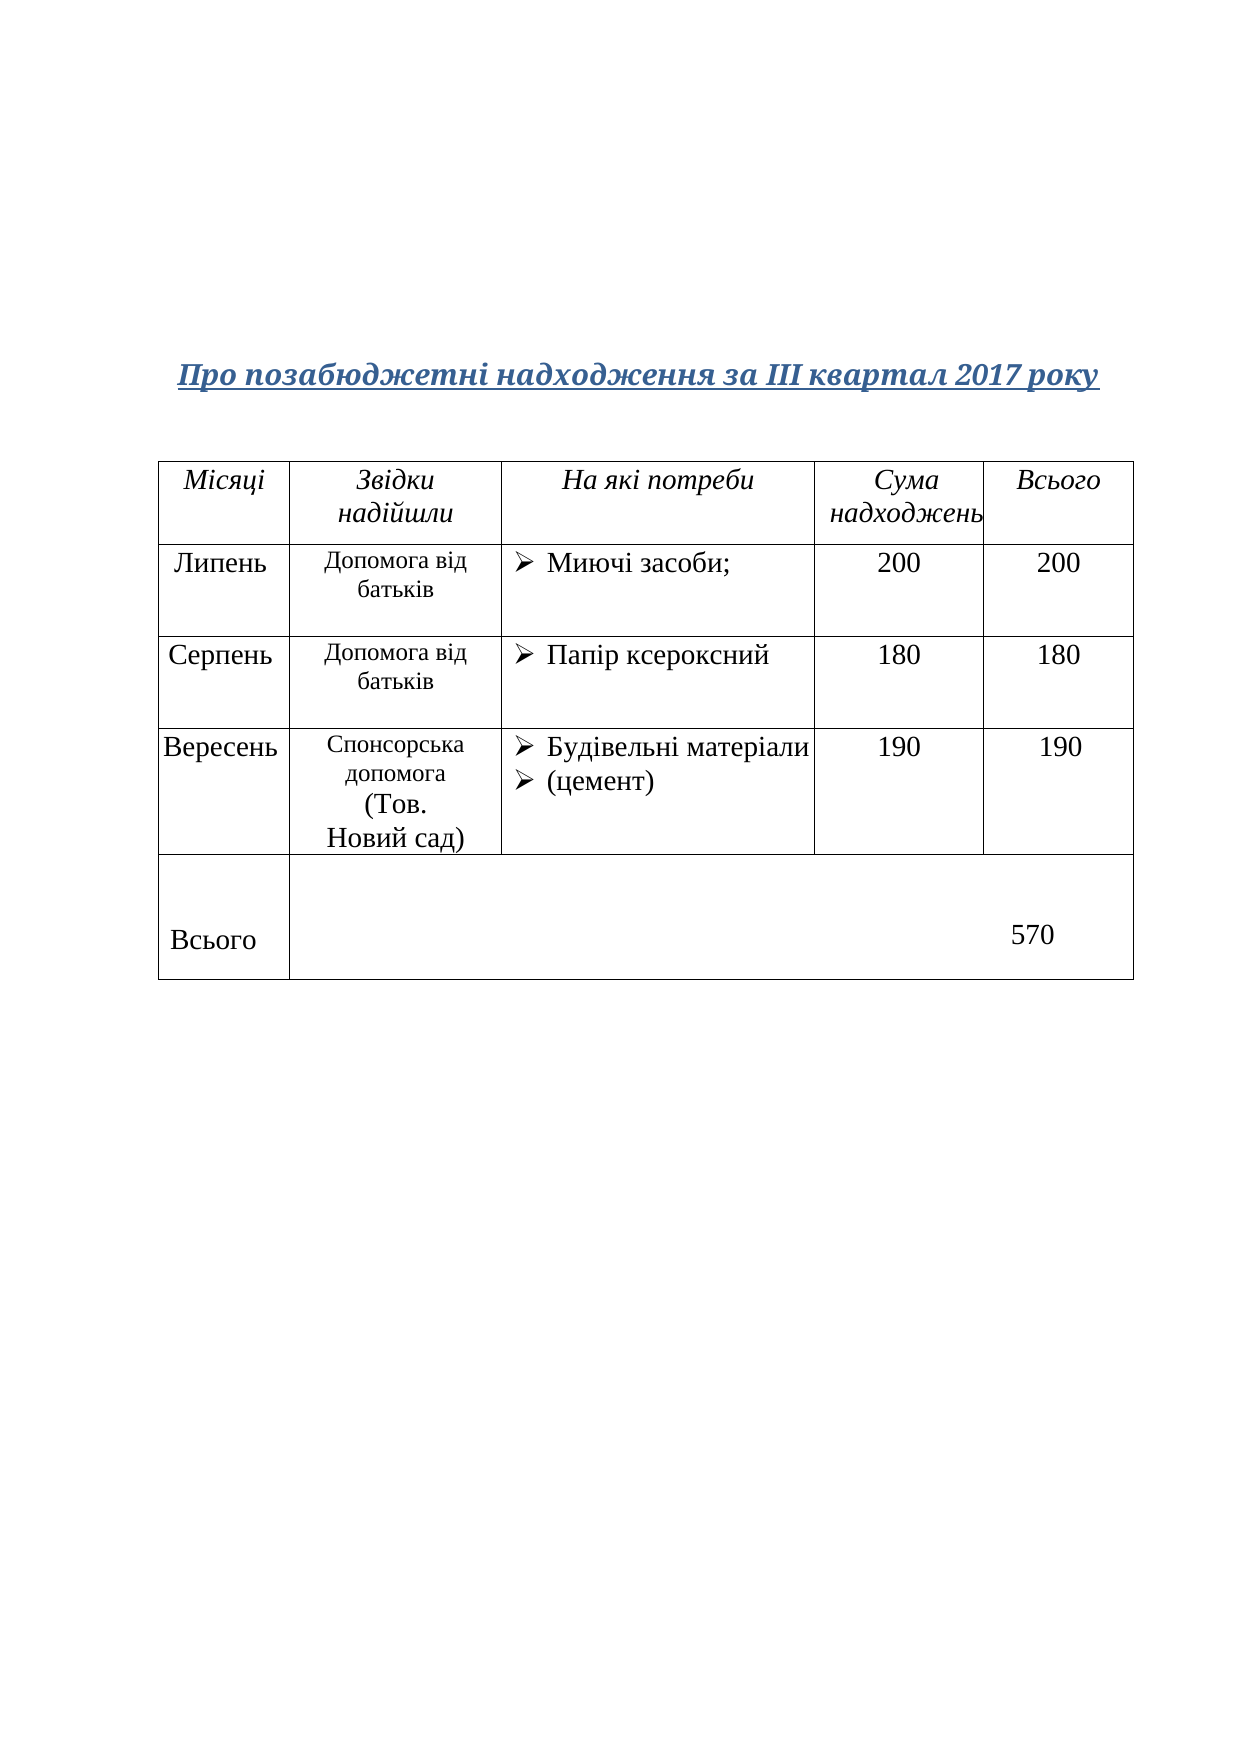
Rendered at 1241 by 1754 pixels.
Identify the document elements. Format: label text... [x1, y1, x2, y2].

table_header Сума надходжень [815, 462, 983, 544]
table_cell Серпень [159, 637, 289, 728]
text Про позабюджетні надходження за ІІІ квартал 2017 року [177, 354, 1152, 394]
table_cell Допомога від батьків [290, 545, 501, 636]
table_header Місяці [159, 462, 289, 544]
table_cell Допомога від батьків [290, 637, 501, 728]
table_cell Спонсорська допомога (Тов. Новий сад) [290, 729, 501, 854]
table_header Всього [984, 462, 1133, 544]
table_cell 200 [984, 545, 1133, 636]
table_cell Вересень [159, 729, 289, 854]
table_cell 190 [984, 729, 1133, 854]
table_cell Липень [159, 545, 289, 636]
table_cell 180 [984, 637, 1133, 728]
table_cell 180 [815, 637, 983, 728]
table_cell 200 [815, 545, 983, 636]
table_header На які потреби [502, 462, 814, 544]
table_header Звідки надійшли [290, 462, 501, 544]
table_cell Всього [159, 855, 289, 979]
table_cell Будівельні матеріали (цемент) [502, 729, 814, 854]
table_cell Миючі засоби; [502, 545, 814, 636]
table_cell Папір ксероксний [502, 637, 814, 728]
table_cell 570 [290, 855, 1133, 979]
table_cell 190 [815, 729, 983, 854]
